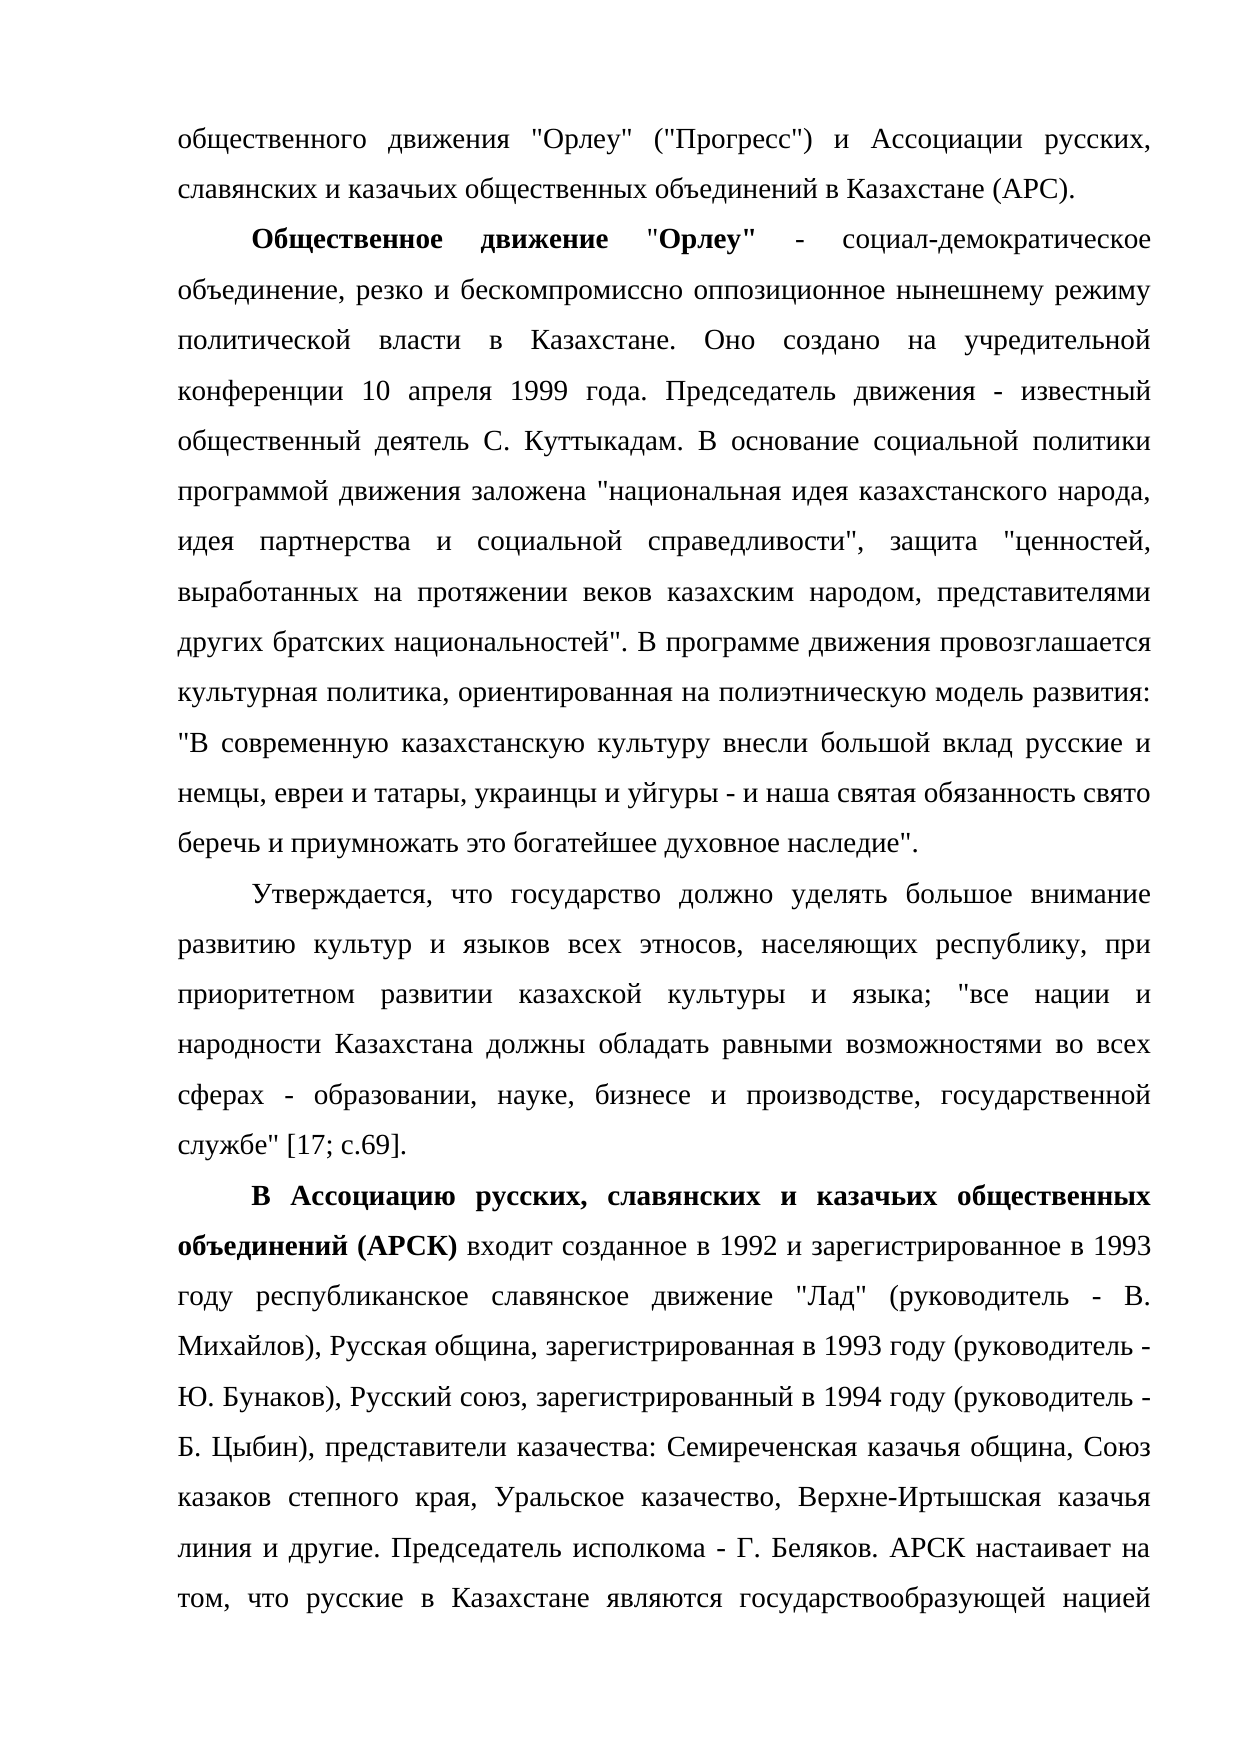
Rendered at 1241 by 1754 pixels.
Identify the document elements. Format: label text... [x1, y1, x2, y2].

text Утверждается, что государство должно уделять большое внимание развитию культур и языков всех этносов, населяющих республику, при приоритетном развитии казахской культуры и языка; "все нации и народности Казахстана должны обладать равными возможностями во всех сферах - образовании, науке, бизнесе и производстве, государственной службе" [17; с.69]. [177, 876, 1152, 1161]
text Общественное движение "Орлеу" - социал-демократическое объединение, резко и бескомпромиссно оппозиционное нынешнему режиму политической власти в Казахстане. Оно создано на учредительной конференции 10 апреля 1999 года. Председатель движения - известный общественный деятель С. Куттыкадам. В основание социальной политики программой движения заложена "национальная идея казахстанского народа, идея партнерства и социальной справедливости", защита "ценностей, выработанных на протяжении веков казахским народом, представителями других братских национальностей". В программе движения провозглашается культурная политика, ориентированная на полиэтническую модель развития: "В современную казахстанскую культуру внесли большой вклад русские и немцы, евреи и татары, украинцы и уйгуры - и наша святая обязанность свято беречь и приумножать это богатейшее духовное наследие". [177, 222, 1152, 859]
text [177, 1178, 1152, 1614]
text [177, 121, 1152, 205]
